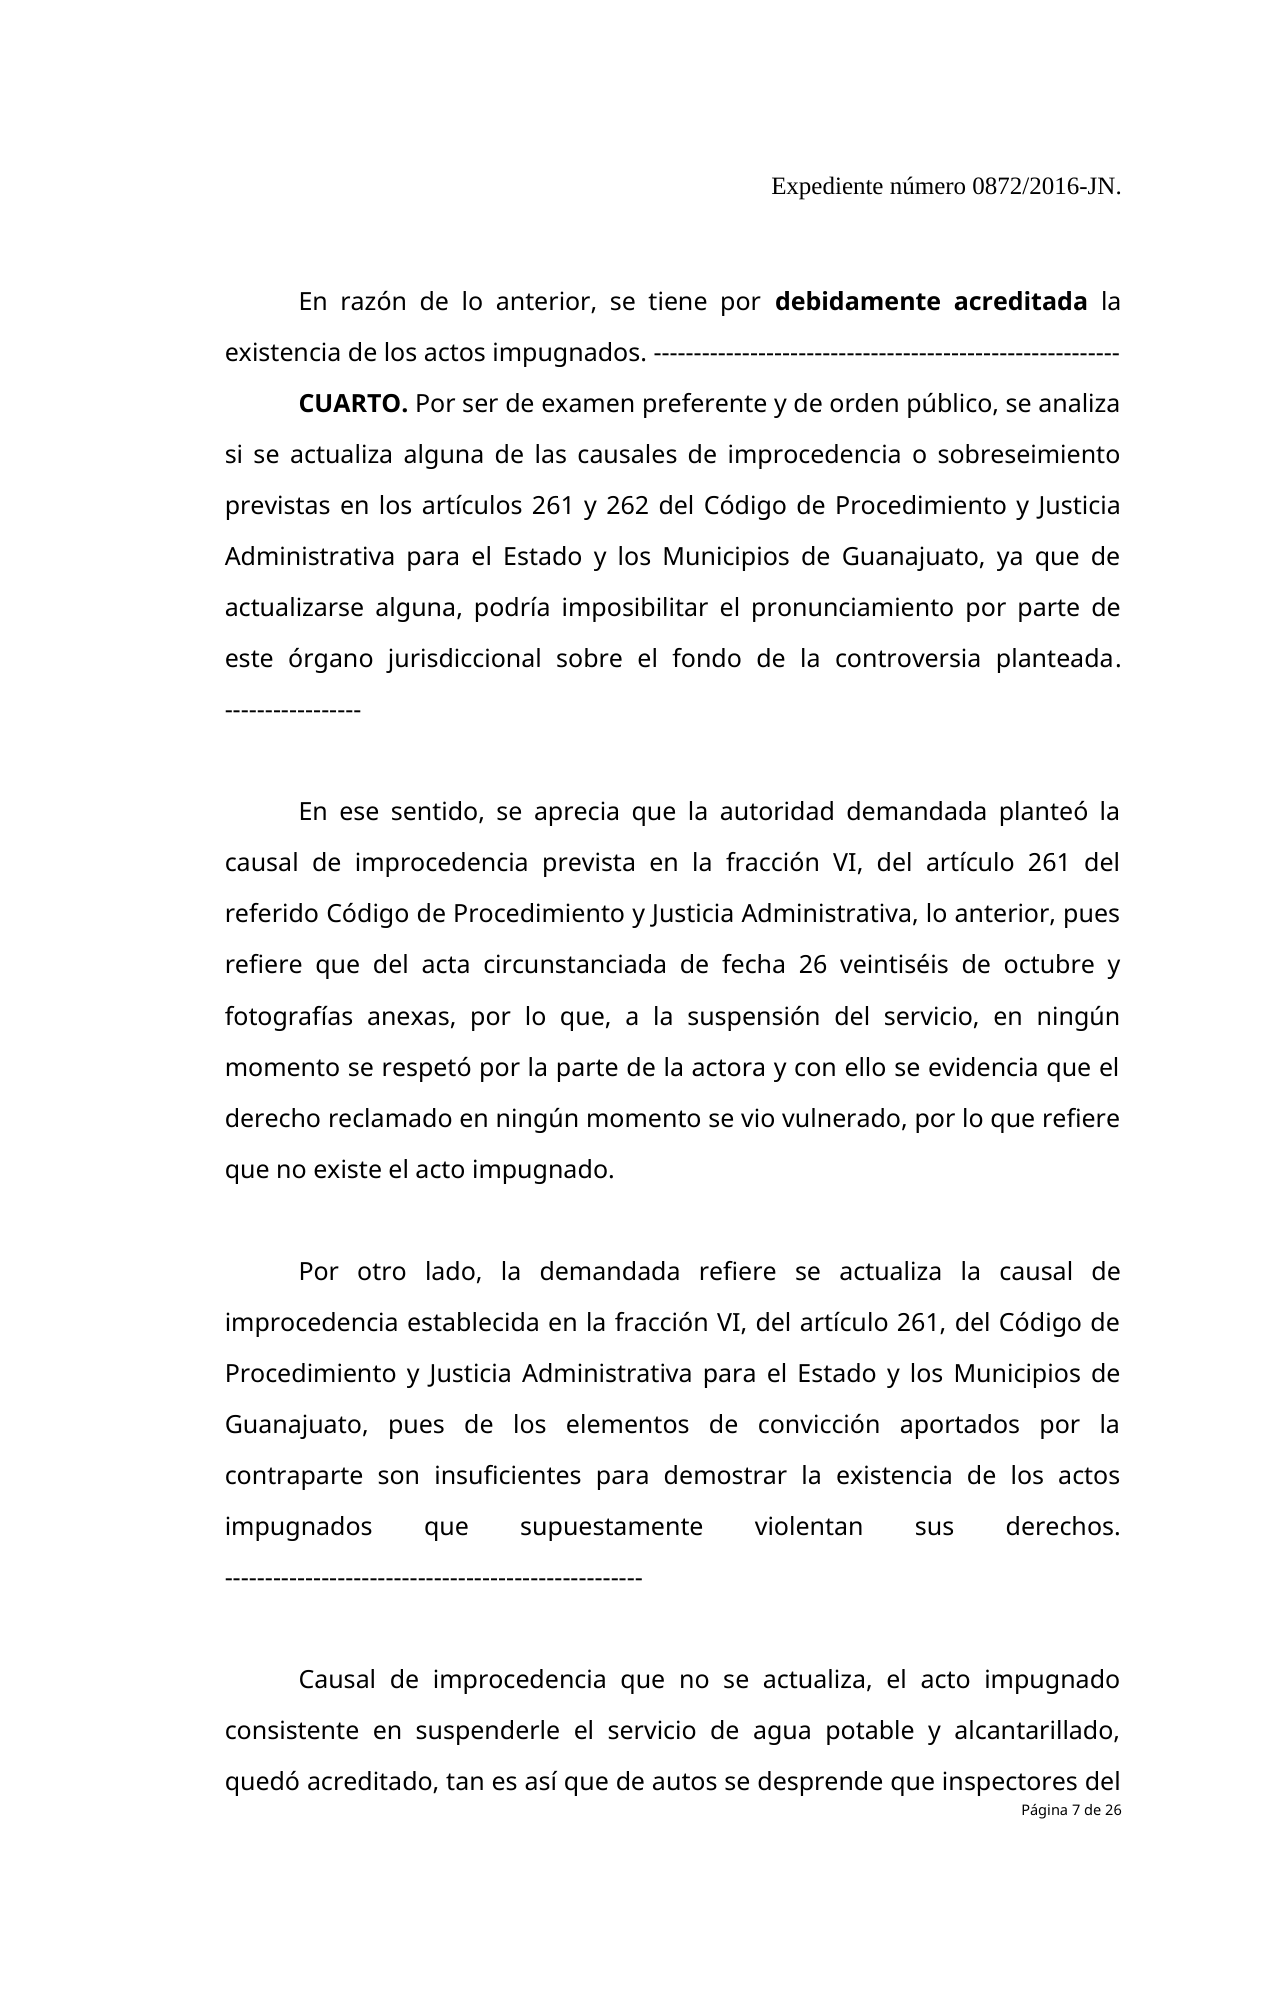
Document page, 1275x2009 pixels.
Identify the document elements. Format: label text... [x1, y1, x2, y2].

text En ese sentido, se aprecia que la autoridad demandada planteó la causal de improcedencia prevista en la fracción VI, del artículo 261 del referido Código de Procedimiento y Justicia Administrativa, lo anterior, pues refiere que del acta circunstanciada de fecha 26 veintiséis de octubre y fotografías anexas, por lo que, a la suspensión del servicio, en ningún momento se respetó por la parte de la actora y con ello se evidencia que el derecho reclamado en ningún momento se vio vulnerado, por lo que refiere que no existe el acto impugnado. [224, 794, 1121, 1185]
text En razón de lo anterior, se tiene por debidamente acreditada la existencia de los actos impugnados. ---------------------------------------------------------- [224, 283, 1121, 369]
text Por otro lado, la demandada refiere se actualiza la causal de improcedencia establecida en la fracción VI, del artículo 261, del Código de Procedimiento y Justicia Administrativa para el Estado y los Municipios de Guanajuato, pues de los elementos de convicción aportados por la contraparte son insuficientes para demostrar la existencia de los actos impugnados que supuestamente violentan sus derechos. ---------------------------------------------------- [224, 1253, 1121, 1594]
text CUARTO. Por ser de examen preferente y de orden público, se analiza si se actualiza alguna de las causales de improcedencia o sobreseimiento previstas en los artículos 261 y 262 del Código de Procedimiento y Justicia Administrativa para el Estado y los Municipios de Guanajuato, ya que de actualizarse alguna, podría imposibilitar el pronunciamiento por parte de este órgano jurisdiccional sobre el fondo de la controversia planteada. ----------------- [224, 386, 1121, 726]
